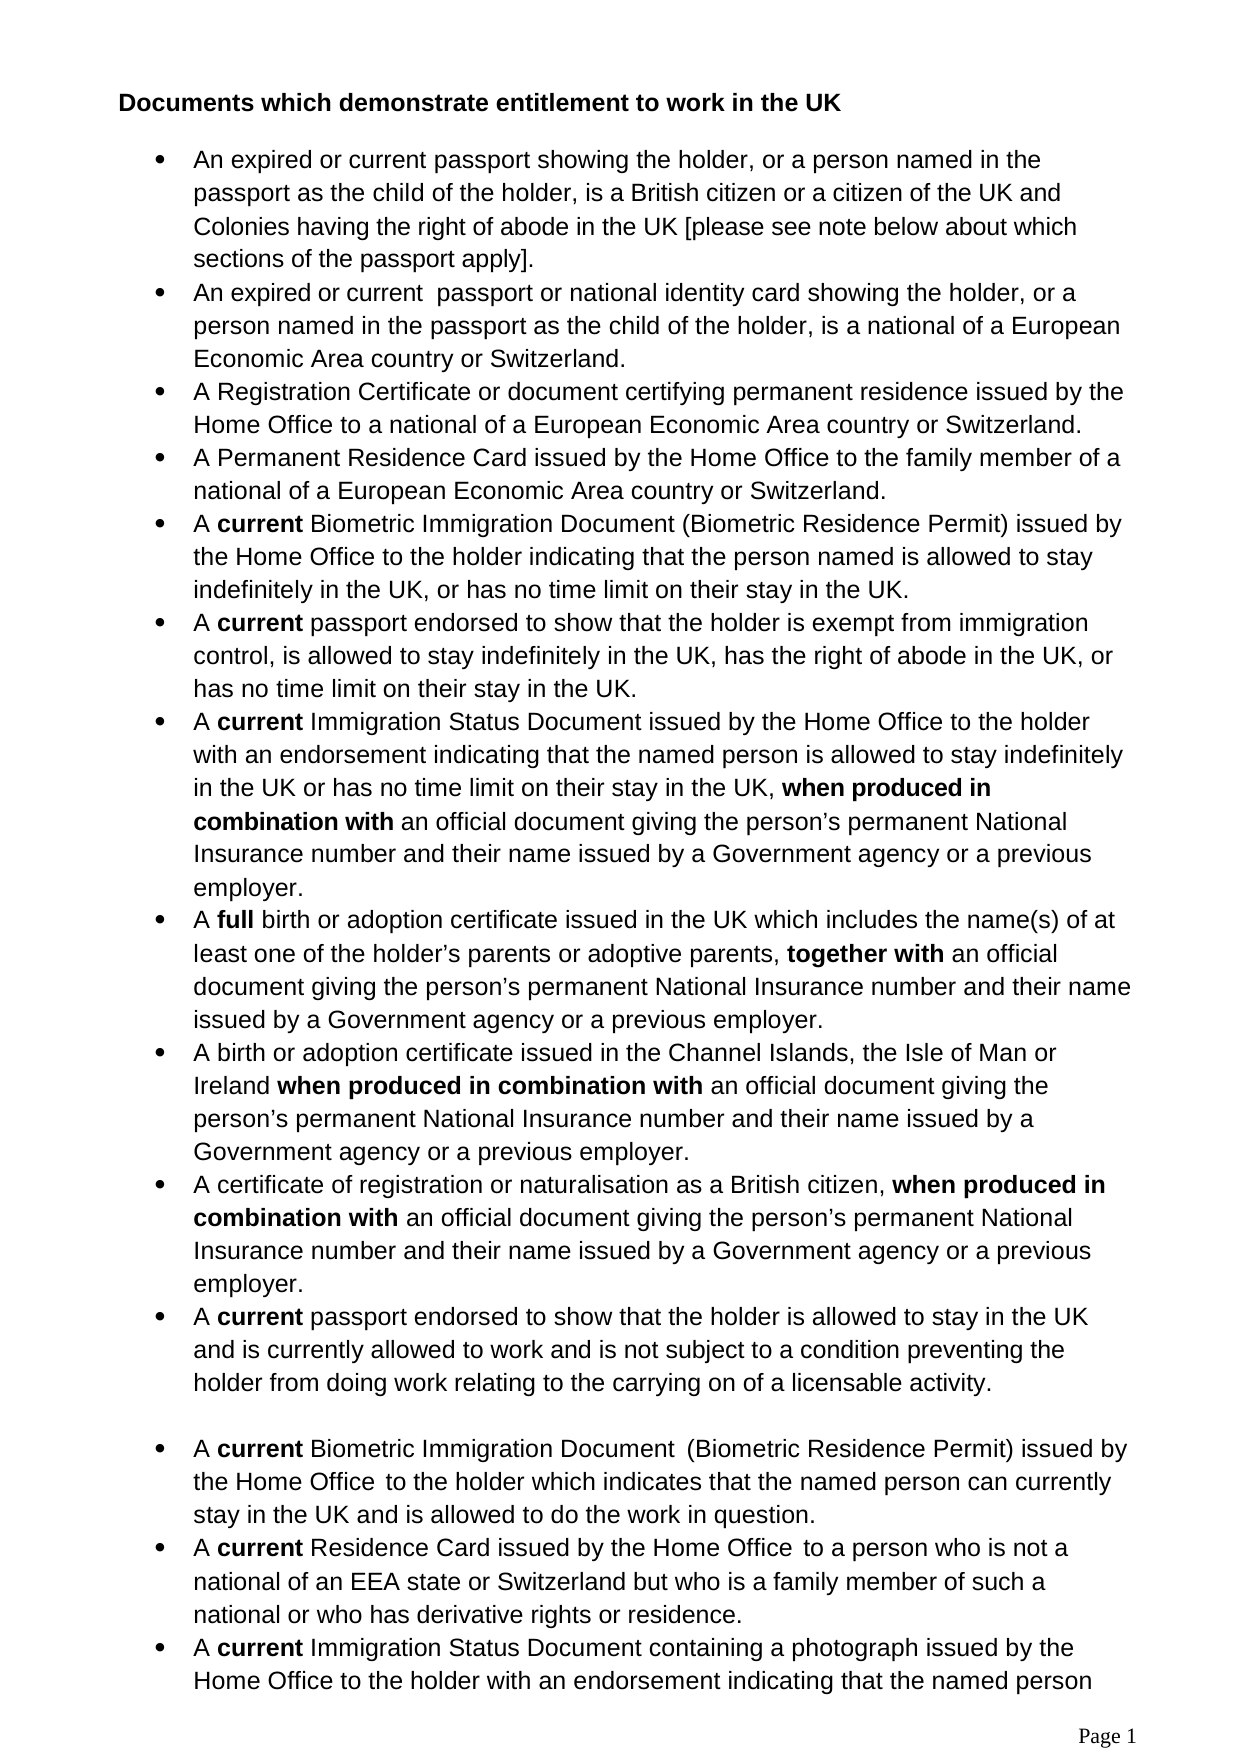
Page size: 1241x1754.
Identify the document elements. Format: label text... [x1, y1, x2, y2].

list An expired or current passport or national identity card showing the holder, or a person named in the passport as the child of the holder, is a national of a European Economic Area country or Switzerland. [156, 277, 1137, 372]
list A current passport endorsed to show that the holder is exempt from immigration control, is allowed to stay indefinitely in the UK, has the right of abode in the UK, or has no time limit on their stay in the UK. [156, 608, 1137, 703]
list A full birth or adoption certificate issued in the UK which includes the name(s) of at least one of the holder’s parents or adoptive parents, together with an official document giving the person’s permanent National Insurance number and their name issued by a Government agency or a previous employer. [156, 906, 1137, 1033]
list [156, 1633, 1137, 1694]
list A current Biometric Immigration Document (Biometric Residence Permit) issued by the Home Office to the holder which indicates that the named person can currently stay in the UK and is allowed to do the work in question. [156, 1434, 1137, 1529]
list A current Biometric Immigration Document (Biometric Residence Permit) issued by the Home Office to the holder indicating that the person named is allowed to stay indefinitely in the UK, or has no time limit on their stay in the UK. [156, 509, 1137, 604]
text Documents which demonstrate entitlement to work in the UK [118, 88, 1137, 117]
list An expired or current passport showing the holder, or a person named in the passport as the child of the holder, is a British citizen or a citizen of the UK and Colonies having the right of abode in the UK [please see note below about which sections of the passport apply]. [156, 145, 1137, 273]
list A current Immigration Status Document issued by the Home Office to the holder with an endorsement indicating that the named person is allowed to stay indefinitely in the UK or has no time limit on their stay in the UK, when produced in combination with an official document giving the person’s permanent National Insurance number and their name issued by a Government agency or a previous employer. [156, 707, 1137, 901]
list A current passport endorsed to show that the holder is allowed to stay in the UK and is currently allowed to work and is not subject to a condition preventing the holder from doing work relating to the carrying on of a licensable activity. [156, 1302, 1137, 1397]
list A certificate of registration or naturalisation as a British citizen, when produced in combination with an official document giving the person’s permanent National Insurance number and their name issued by a Government agency or a previous employer. [156, 1170, 1137, 1298]
list A Registration Certificate or document certifying permanent residence issued by the Home Office to a national of a European Economic Area country or Switzerland. [156, 377, 1137, 438]
list A Permanent Residence Card issued by the Home Office to the family member of a national of a European Economic Area country or Switzerland. [156, 443, 1137, 505]
list A current Residence Card issued by the Home Office to a person who is not a national of an EEA state or Switzerland but who is a family member of such a national or who has derivative rights or residence. [156, 1533, 1137, 1628]
list A birth or adoption certificate issued in the Channel Islands, the Isle of Man or Ireland when produced in combination with an official document giving the person’s permanent National Insurance number and their name issued by a Government agency or a previous employer. [156, 1038, 1137, 1166]
